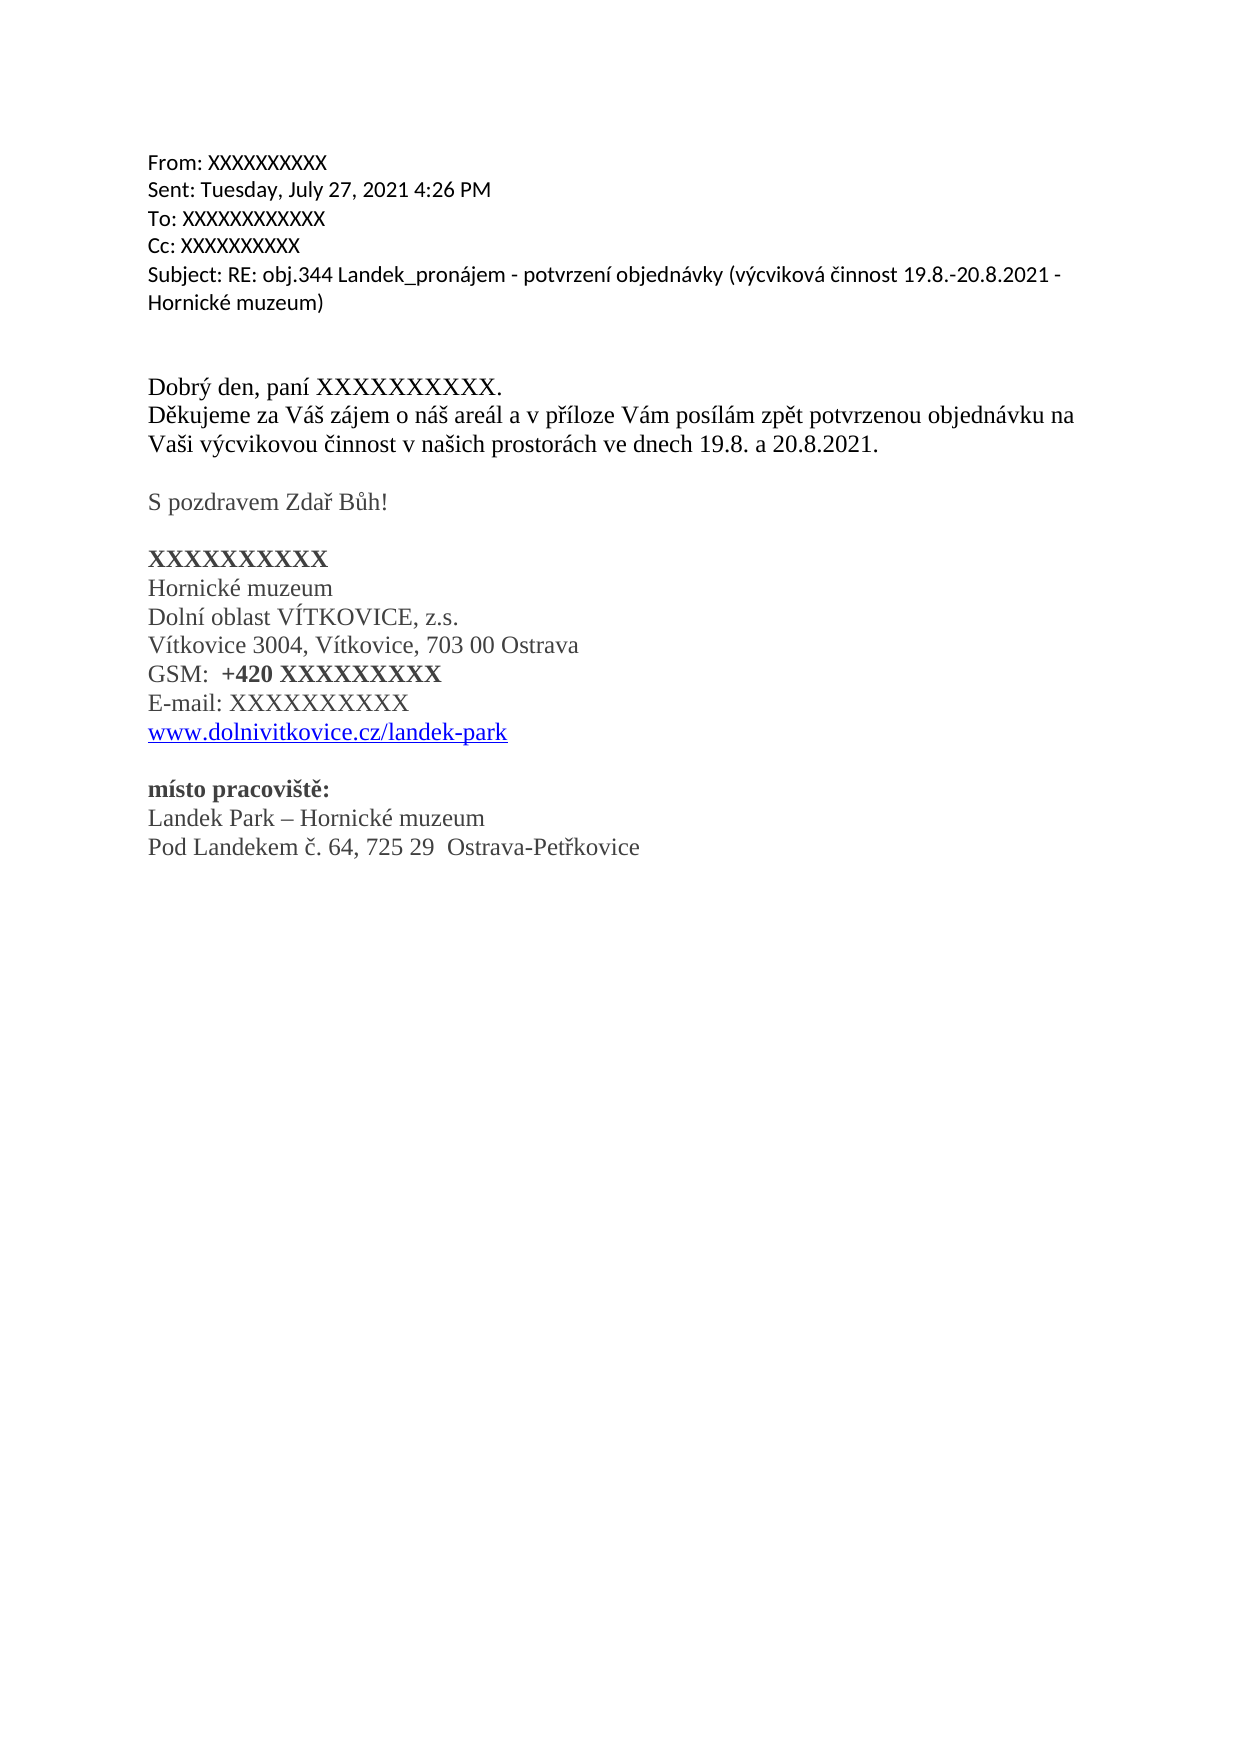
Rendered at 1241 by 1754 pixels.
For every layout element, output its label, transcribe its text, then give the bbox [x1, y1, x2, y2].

text Dolní oblast VÍTKOVICE, z.s. [148, 602, 1093, 631]
text E-mail: XXXXXXXXXX [148, 688, 1093, 717]
text XXXXXXXXXX [148, 544, 1093, 573]
text From: XXXXXXXXXX [148, 148, 1093, 176]
text Pod Landekem č. 64, 725 29 Ostrava-Petřkovice [148, 832, 1093, 861]
text www.dolnivitkovice.cz/landek-park [148, 717, 1093, 746]
text To: XXXXXXXXXXXX [148, 204, 1093, 232]
text Sent: Tuesday, July 27, 2021 4:26 PM [148, 176, 1093, 204]
text Subject: RE: obj.344 Landek_pronájem - potvrzení objednávky (výcviková činnost 19.8.-20.8.2021 - Hornické muzeum) [148, 260, 1093, 316]
text místo pracoviště: [148, 774, 1093, 803]
text Dobrý den, paní XXXXXXXXXX. [148, 372, 1093, 401]
text Landek Park – Hornické muzeum [148, 803, 1093, 832]
text GSM: +420 XXXXXXXXX [148, 659, 1093, 688]
text Děkujeme za Váš zájem o náš areál a v příloze Vám posílám zpět potvrzenou objednávku na Vaši výcvikovou činnost v našich prostorách ve dnech 19.8. a 20.8.2021. [148, 401, 1093, 458]
text Hornické muzeum [148, 573, 1093, 602]
text Vítkovice 3004, Vítkovice, 703 00 Ostrava [148, 631, 1093, 659]
text Cc: XXXXXXXXXX [148, 232, 1093, 260]
text S pozdravem Zdař Bůh! [148, 487, 1093, 516]
